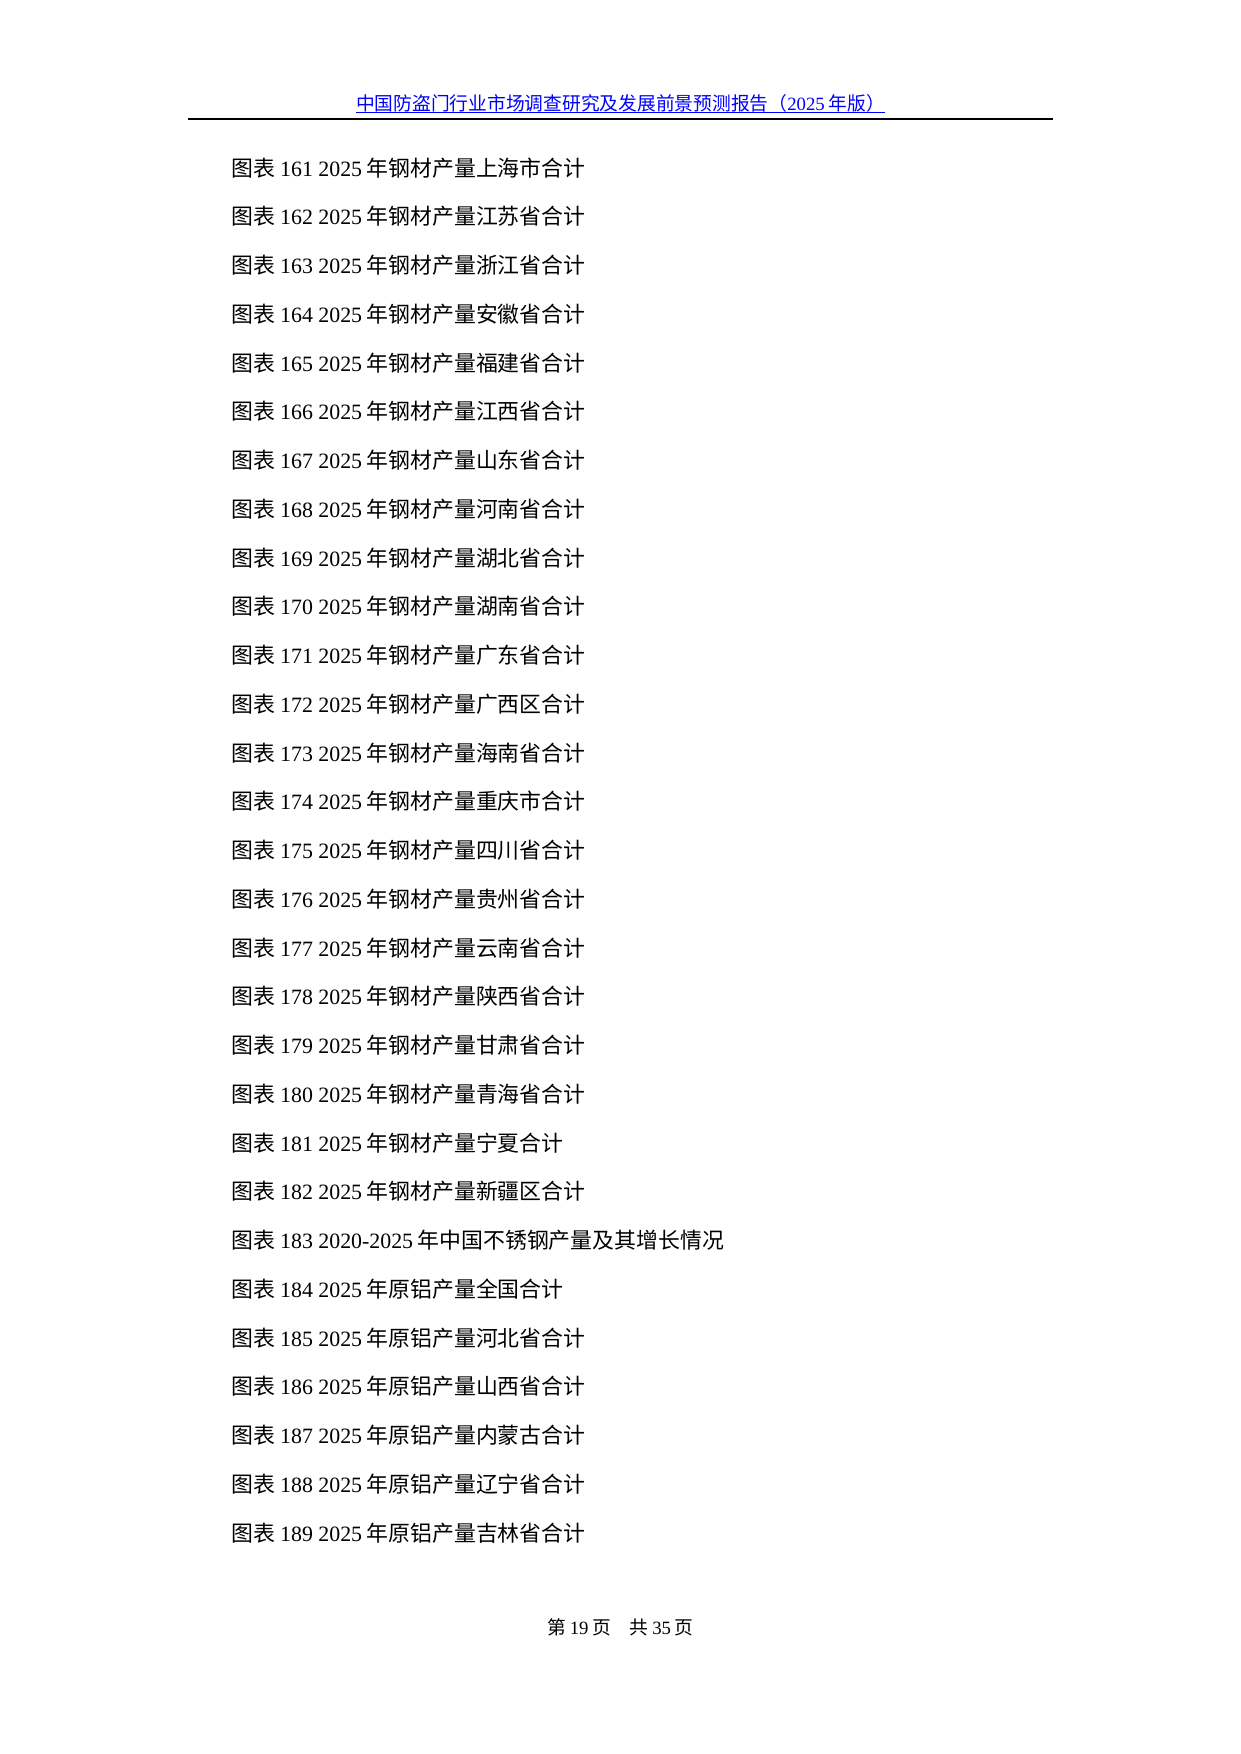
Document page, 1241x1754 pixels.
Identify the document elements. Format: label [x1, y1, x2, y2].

text [187, 150, 1053, 1548]
